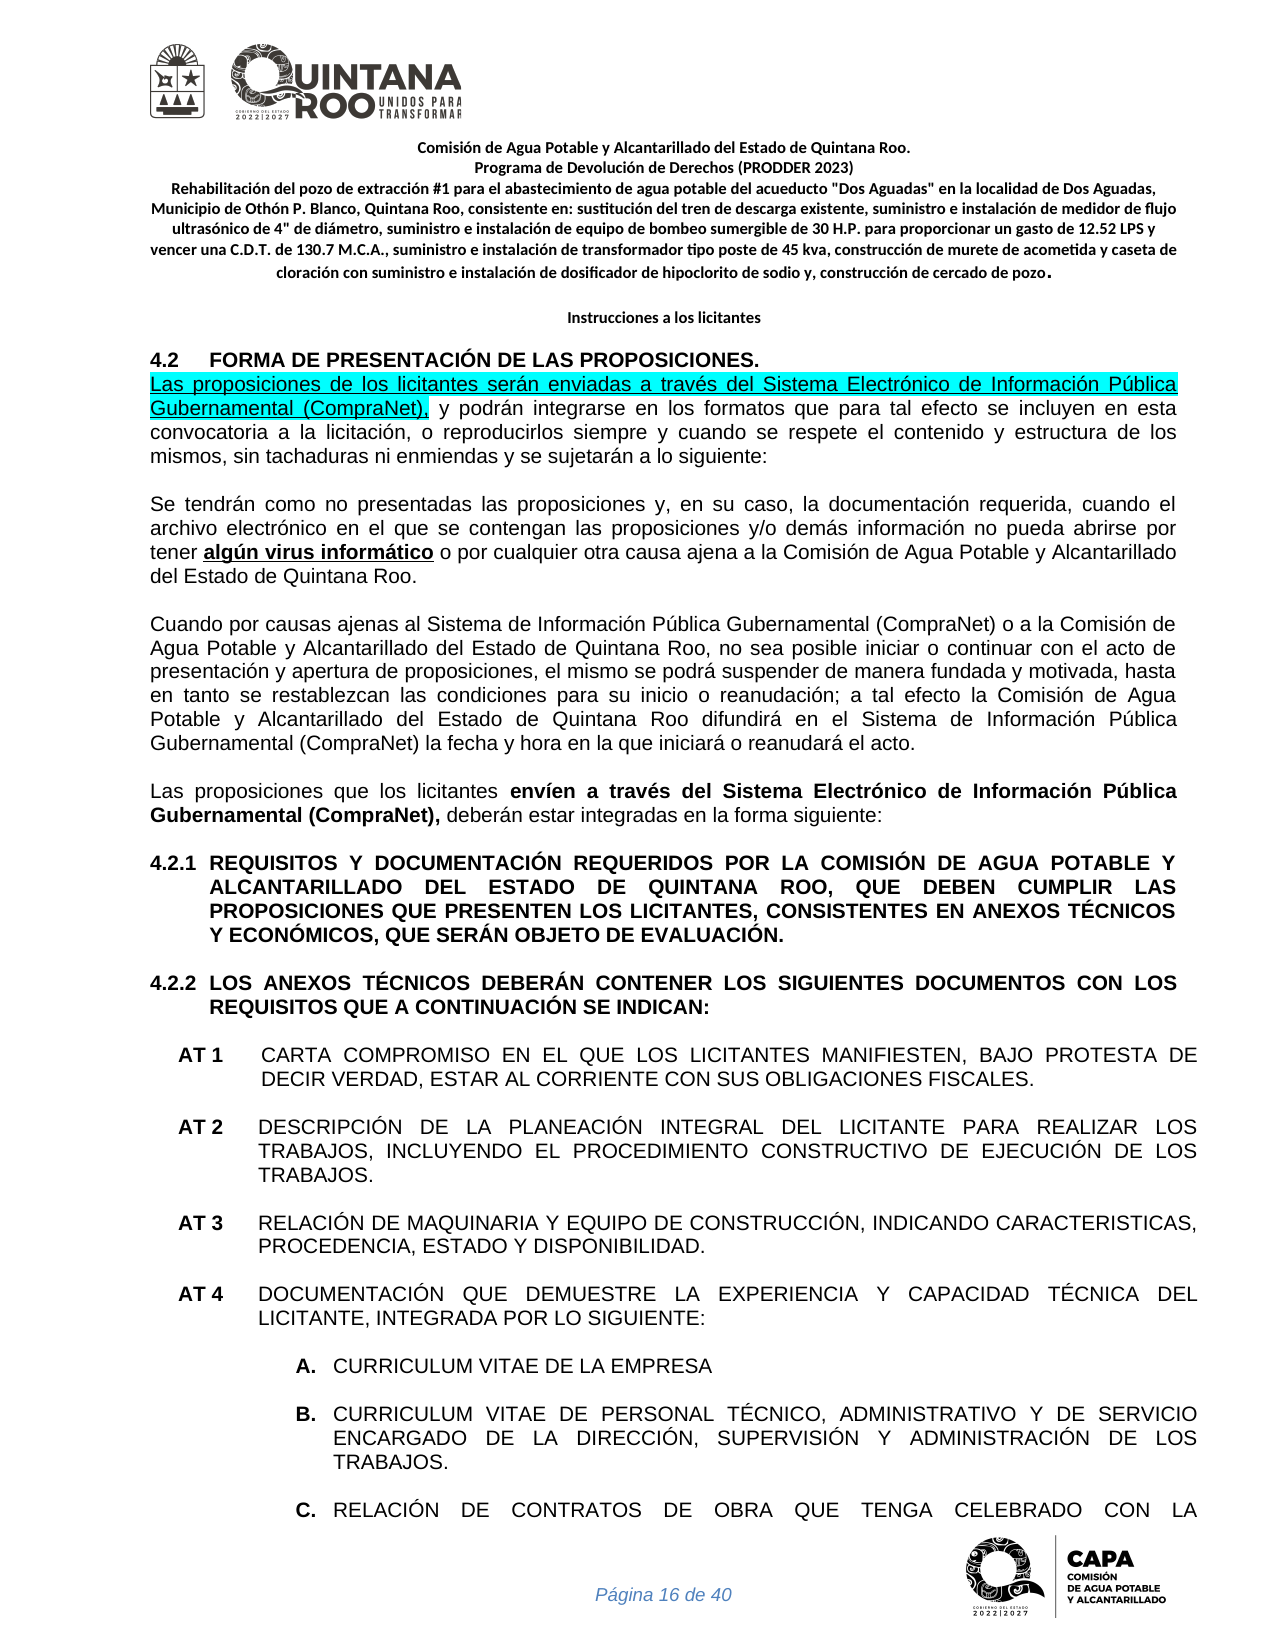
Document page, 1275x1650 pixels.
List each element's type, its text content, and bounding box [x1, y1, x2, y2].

text Cuando por causas ajenas al Sistema de Información Pública Gubernamental (CompraNet) o a la Comisión de Agua Potable y Alcantarillado del Estado de Quintana Roo, no sea posible iniciar o continuar con el acto de presentación y apertura de proposiciones, el mismo se podrá suspender de manera fundada y motivada, hasta en tanto se restablezcan las condiciones para su inicio o reanudación; a tal efecto la Comisión de Agua Potable y Alcantarillado del Estado de Quintana Roo difundirá en el Sistema de Información Pública Gubernamental (CompraNet) la fecha y hora en la que iniciará o reanudará el acto. [150, 611, 1178, 755]
text Se tendrán como no presentadas las proposiciones y, en su caso, la documentación requerida, cuando el archivo electrónico en el que se contengan las proposiciones y/o demás información no pueda abrirse por tener algún virus informático o por cualquier otra causa ajena a la Comisión de Agua Potable y Alcantarillado del Estado de Quintana Roo. [150, 492, 1178, 587]
picture [948, 1522, 1179, 1641]
text Las proposiciones de los licitantes serán enviadas a través del Sistema Electrónico de Información Pública Gubernamental (CompraNet), y podrán integrarse en los formatos que para tal efecto se incluyen en esta convocatoria a la licitación, o reproducirlos siempre y cuando se respete el contenido y estructura de los mismos, sin tachaduras ni enmiendas y se sujetarán a lo siguiente: [150, 396, 1178, 468]
table_cell AT 4 [150, 1282, 251, 1522]
table_cell RELACIÓN DE MAQUINARIA Y EQUIPO DE CONSTRUCCIÓN, INDICANDO CARACTERISTICAS, PROCEDENCIA, ESTADO Y DISPONIBILIDAD. [251, 1210, 1206, 1282]
text 4.2.1 REQUISITOS Y DOCUMENTACIÓN REQUERIDOS POR LA COMISIÓN DE AGUA POTABLE Y ALCANTARILLADO DEL ESTADO DE QUINTANA ROO, QUE DEBEN CUMPLIR LAS PROPOSICIONES QUE PRESENTEN LOS LICITANTES, CONSISTENTES EN ANEXOS TÉCNICOS Y ECONÓMICOS, QUE SERÁN OBJETO DE EVALUACIÓN. [150, 851, 1177, 947]
picture [150, 44, 462, 120]
text 4.2.2 LOS ANEXOS TÉCNICOS DEBERÁN CONTENER LOS SIGUIENTES DOCUMENTOS CON LOS REQUISITOS QUE A CONTINUACIÓN SE INDICAN: [150, 971, 1178, 1019]
table_cell AT 2 [150, 1115, 251, 1210]
table_cell AT 3 [150, 1210, 251, 1282]
table_header CARTA COMPROMISO EN EL QUE LOS LICITANTES MANIFIESTEN, BAJO PROTESTA DE DECIR VERDAD, ESTAR AL CORRIENTE CON SUS OBLIGACIONES FISCALES. [251, 1043, 1206, 1114]
text Las proposiciones que los licitantes envíen a través del Sistema Electrónico de Información Pública Gubernamental (CompraNet), deberán estar integradas en la forma siguiente: [150, 779, 1178, 827]
table_header AT 1 [150, 1043, 251, 1114]
text 4.2 FORMA DE PRESENTACIÓN DE LAS PROPOSICIONES. [150, 348, 1178, 372]
table_cell DESCRIPCIÓN DE LA PLANEACIÓN INTEGRAL DEL LICITANTE PARA REALIZAR LOS TRABAJOS, INCLUYENDO EL PROCEDIMIENTO CONSTRUCTIVO DE EJECUCIÓN DE LOS TRABAJOS. [251, 1115, 1206, 1210]
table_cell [251, 1282, 1206, 1522]
